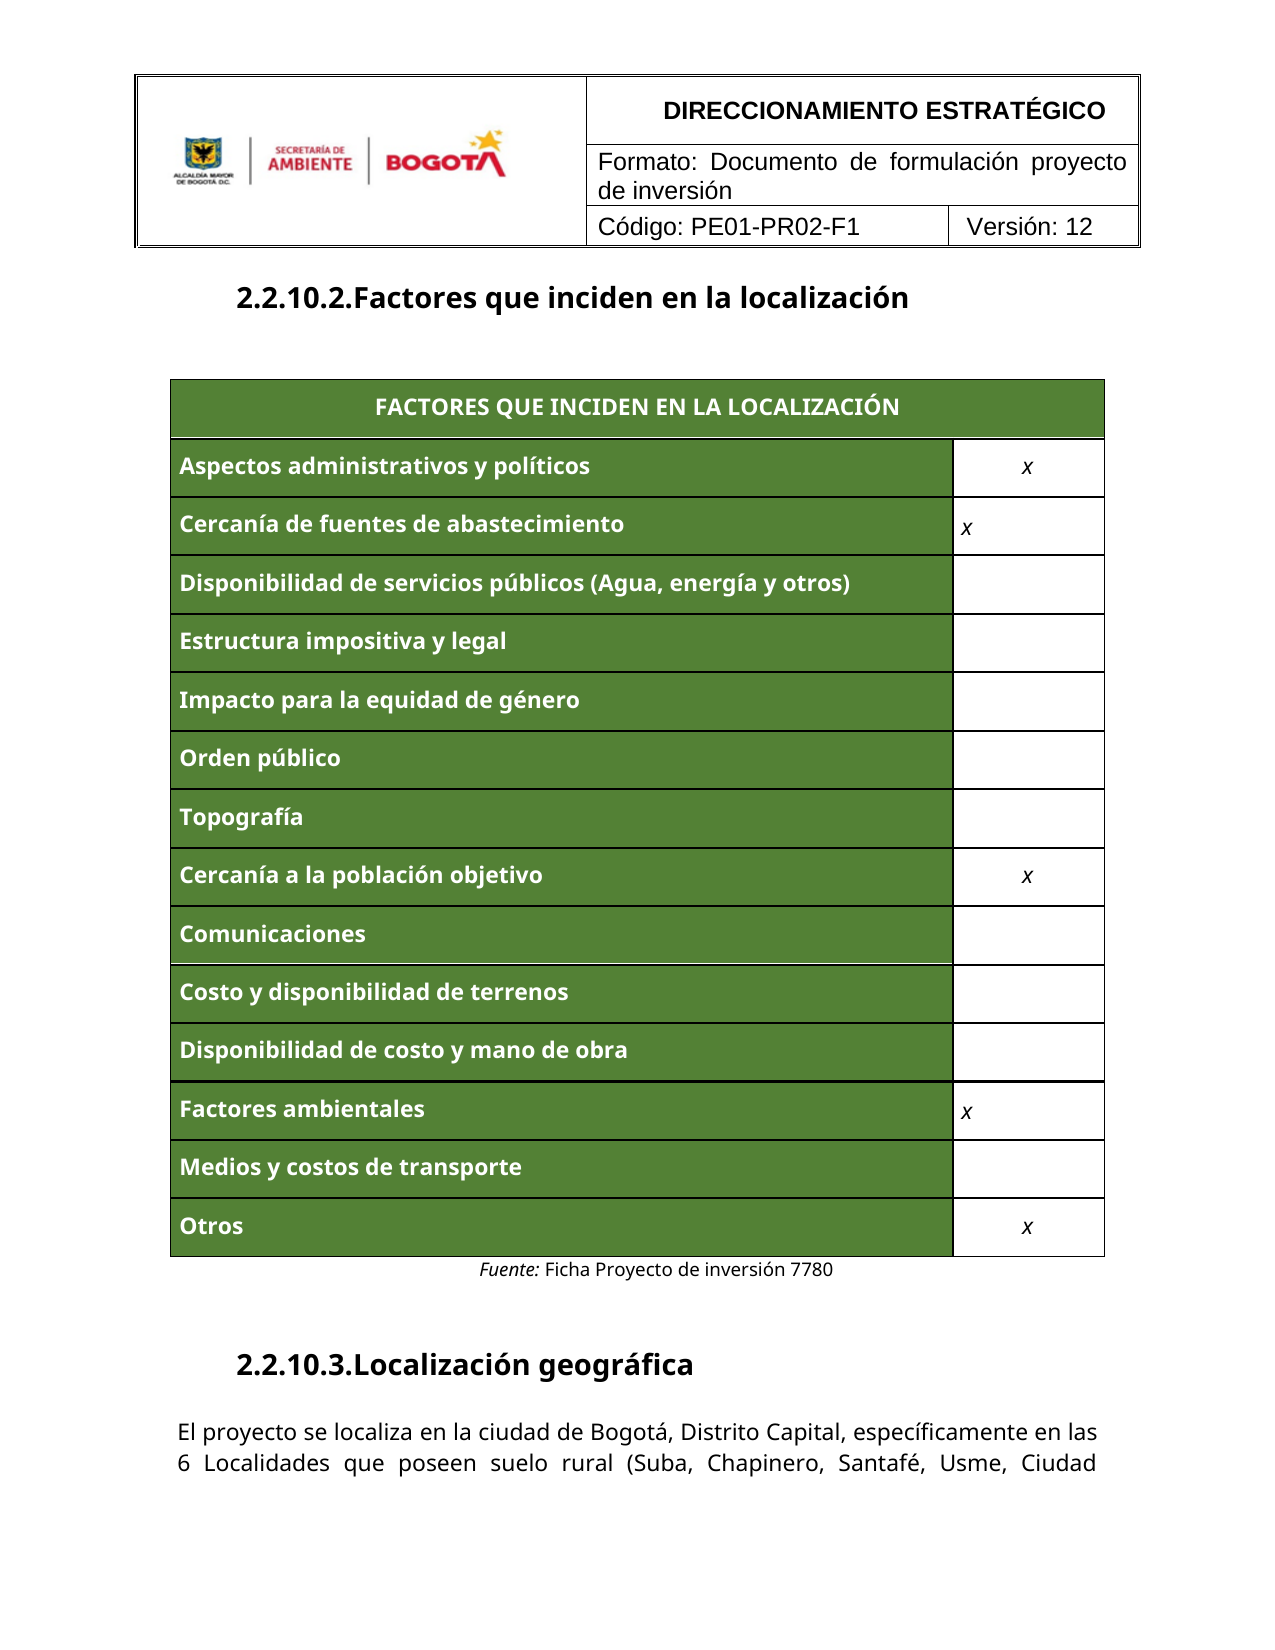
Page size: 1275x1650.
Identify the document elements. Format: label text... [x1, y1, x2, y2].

table_cell [954, 1141, 1104, 1197]
text Fuente: Ficha Proyecto de inversión 7780 [214, 1257, 1098, 1282]
table_cell x [954, 498, 1104, 554]
table_cell Disponibilidad de servicios públicos (Agua, energía y otros) [171, 556, 952, 613]
table_cell Cercanía a la población objetivo [171, 849, 952, 905]
table_cell x [954, 1083, 1104, 1139]
table_cell x [954, 440, 1104, 496]
table_cell [954, 966, 1104, 1022]
table_header FACTORES QUE INCIDEN EN LA LOCALIZACIÓN [171, 380, 1104, 437]
table_cell Orden público [171, 732, 952, 788]
table_cell Comunicaciones [171, 907, 952, 963]
table_cell x [954, 1199, 1104, 1256]
picture [147, 102, 538, 219]
table_cell Costo y disponibilidad de terrenos [171, 966, 952, 1022]
table_cell [954, 615, 1104, 671]
table_cell [954, 790, 1104, 847]
list Localización geográfica [236, 1345, 1098, 1384]
list Factores que inciden en la localización [236, 277, 1098, 317]
table_cell Cercanía de fuentes de abastecimiento [171, 498, 952, 554]
table_cell [954, 556, 1104, 613]
table_cell Medios y costos de transporte [171, 1141, 952, 1197]
table_cell Disponibilidad de costo y mano de obra [171, 1024, 952, 1080]
table_cell Factores ambientales [171, 1083, 952, 1139]
table_cell Impacto para la equidad de género [171, 673, 952, 730]
table_cell [954, 907, 1104, 963]
table_cell x [954, 849, 1104, 905]
table_cell Estructura impositiva y legal [171, 615, 952, 671]
table_cell [954, 732, 1104, 788]
table_cell [954, 1024, 1104, 1080]
table_cell Topografía [171, 790, 952, 847]
table_cell [954, 673, 1104, 730]
table_cell Otros [171, 1199, 952, 1256]
table_cell Aspectos administrativos y políticos [171, 440, 952, 496]
